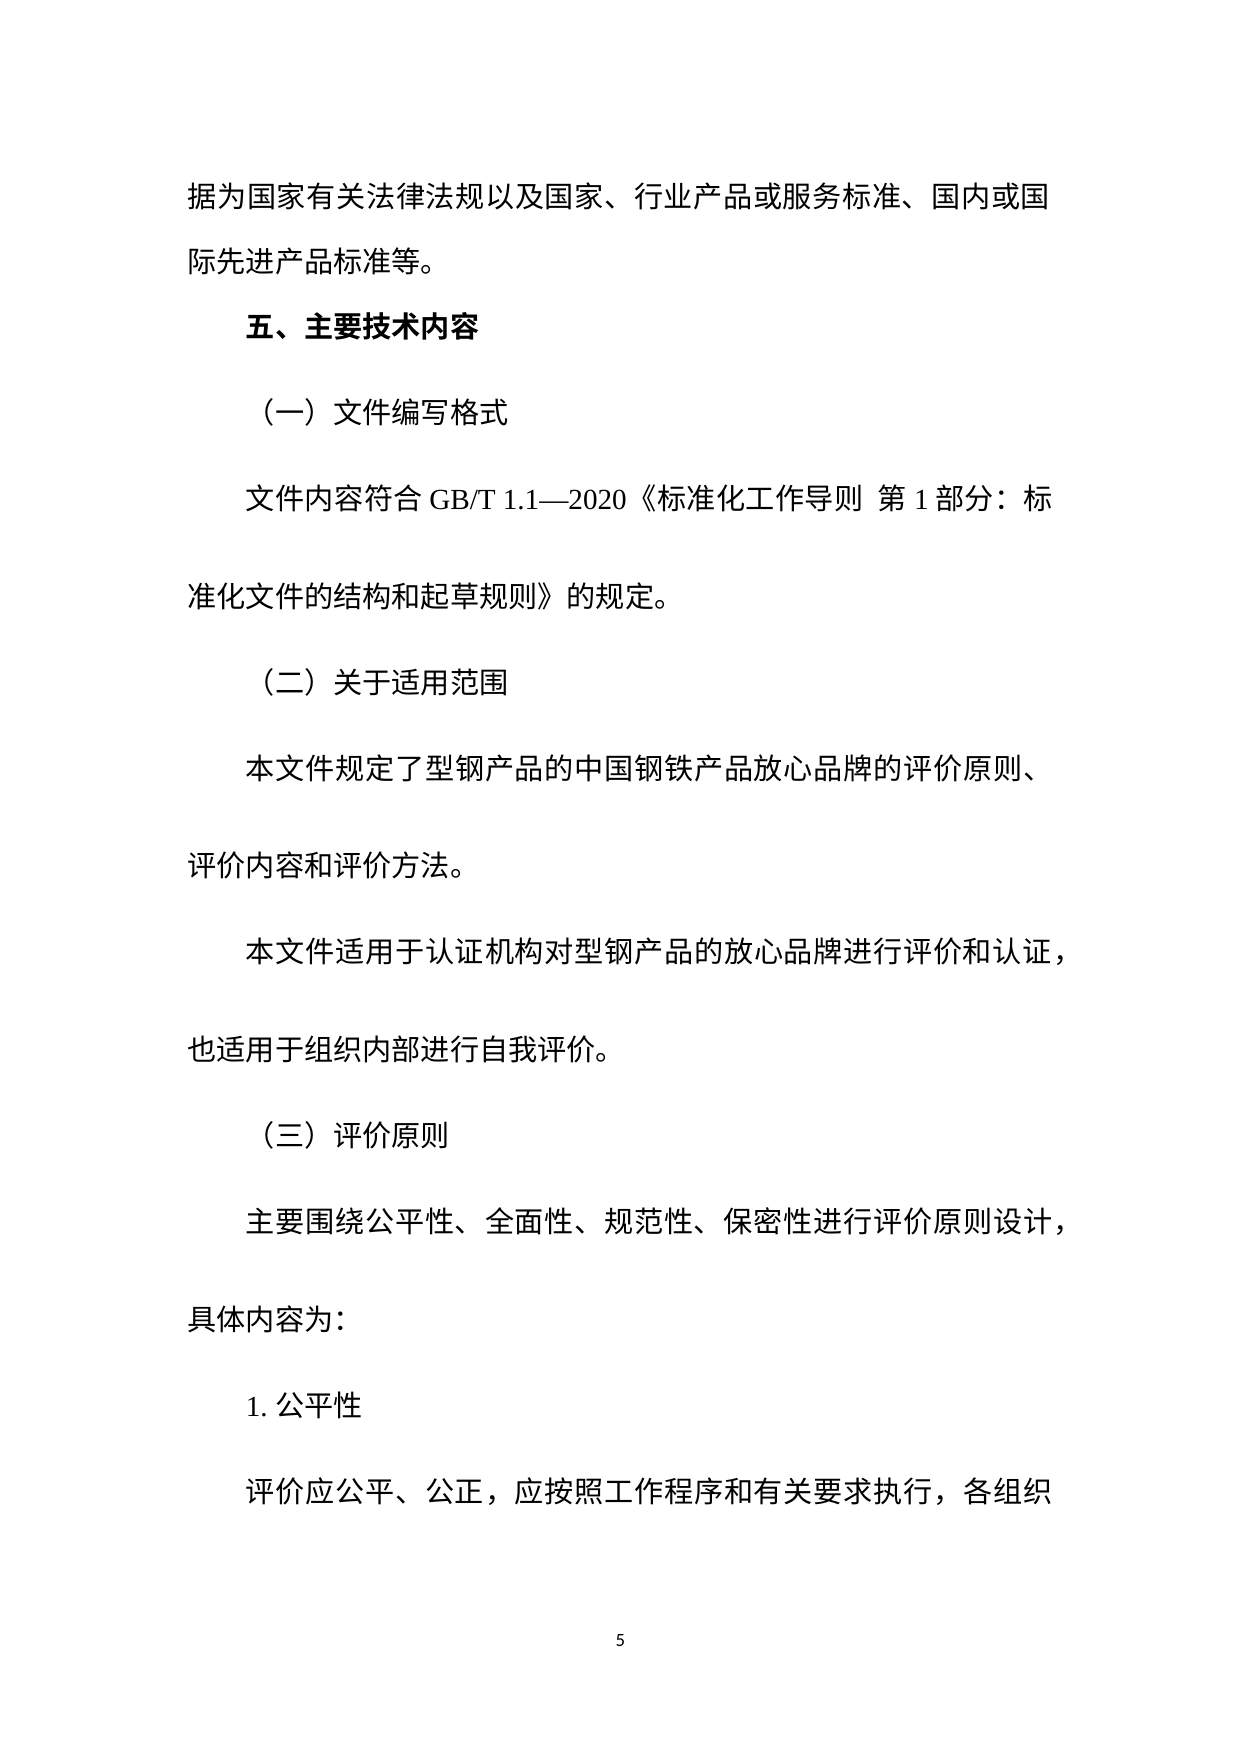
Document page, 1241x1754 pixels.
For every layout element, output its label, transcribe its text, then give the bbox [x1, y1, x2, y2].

text 主要围绕公平性、全面性、规范性、保密性进行评价原则设计，具体内容为： [187, 1187, 1053, 1350]
text 文件内容符合GB/T 1.1—2020《标准化工作导则 第1部分：标准化文件的结构和起草规则》的规定。 [187, 464, 1053, 627]
text （二）关于适用范围 [187, 648, 1053, 713]
text 本文件规定了型钢产品的中国钢铁产品放心品牌的评价原则、评价内容和评价方法。 [187, 734, 1053, 897]
text 五、主要技术内容 [187, 292, 1053, 357]
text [187, 1457, 1053, 1522]
text 本文件适用于认证机构对型钢产品的放心品牌进行评价和认证，也适用于组织内部进行自我评价。 [187, 918, 1053, 1080]
text （一）文件编写格式 [187, 378, 1053, 443]
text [187, 162, 1053, 292]
text 1. 公平性 [187, 1371, 1053, 1436]
text （三）评价原则 [187, 1101, 1053, 1166]
